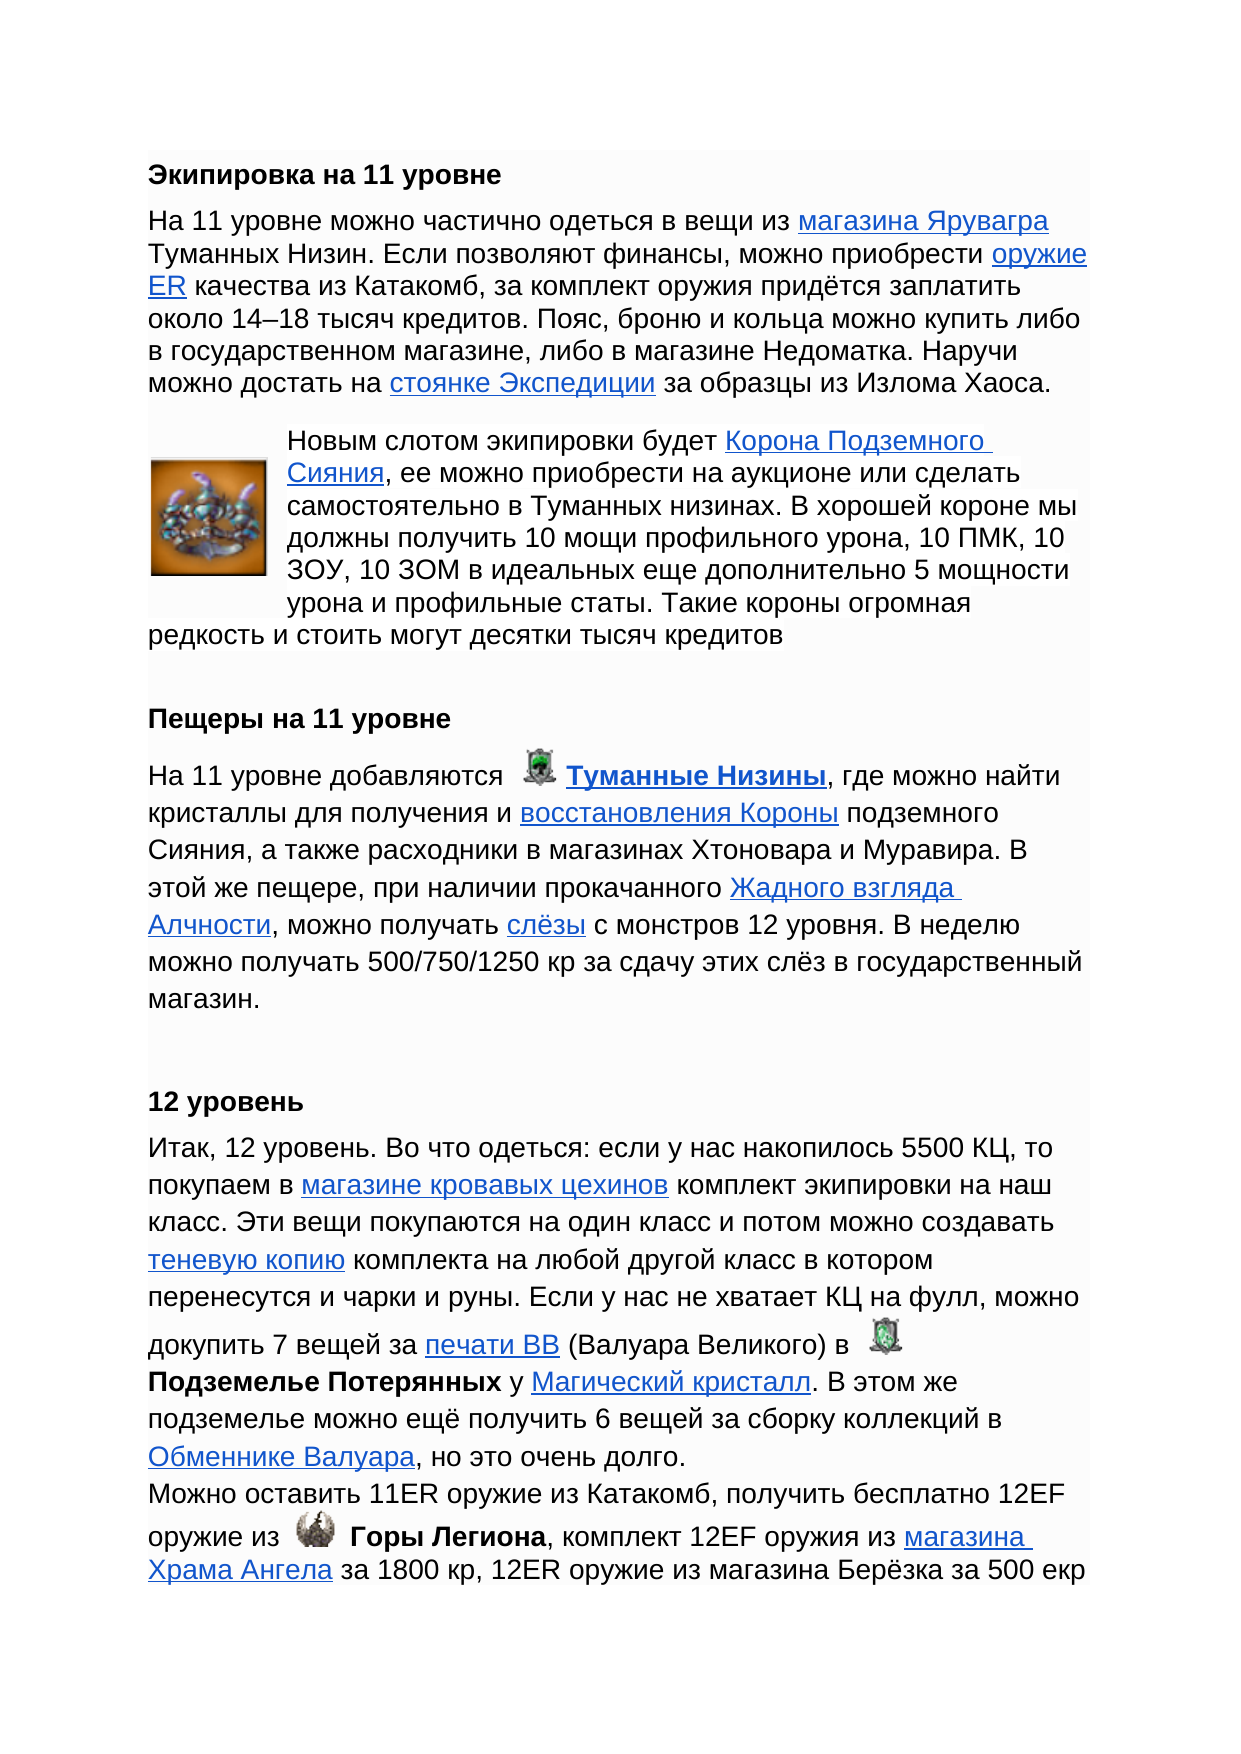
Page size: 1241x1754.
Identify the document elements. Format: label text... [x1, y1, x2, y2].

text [148, 1477, 1090, 1585]
text Итак, 12 уровень. Во что одеться: если у нас накопилось 5500 КЦ, то покупаем в магазине кровавых цехинов комплект экипировки на наш класс. Эти вещи покупаются на один класс и потом можно создавать теневую копию комплекта на любой другой класс в котором перенесутся и чарки и руны. Если у нас не хватает КЦ на фулл, можно докупить 7 вещей за печати ВВ (Валуара Великого) в Подземелье Потерянных у Магический кристалл. В этом же подземелье можно ещё получить 6 вещей за сборку коллекций в Обменнике Валуара, но это очень долго. [148, 1131, 1090, 1472]
picture [150, 457, 268, 576]
subtitle Пещеры на 11 уровне [148, 702, 1090, 734]
picture [857, 1317, 912, 1355]
picture [287, 1509, 343, 1547]
subtitle 12 уровень [148, 1077, 1090, 1117]
text На 11 уровне можно частично одеться в вещи из магазина Ярувагра Туманных Низин. Если позволяют финансы, можно приобрести оружие ER качества из Катакомб, за комплект оружия придётся заплатить около 14–18 тысяч кредитов. Пояс, броню и кольца можно купить либо в государственном магазине, либо в магазине Недоматка. Наручи можно достать на стоянке Экспедиции за образцы из Излома Хаоса. [148, 204, 1090, 399]
subtitle Экипировка на 11 уровне [148, 150, 1090, 191]
text Новым слотом экипировки будет Корона Подземного Сияния, ее можно приобрести на аукционе или сделать самостоятельно в Туманных низинах. В хорошей короне мы должны получить 10 мощи профильного урона, 10 ПМК, 10 ЗОУ, 10 ЗОМ в идеальных еще дополнительно 5 мощности урона и профильные статы. Такие короны огромная редкость и стоить могут десятки тысяч кредитов [148, 424, 1090, 677]
picture [511, 747, 566, 786]
text На 11 уровне добавляются Туманные Низины, где можно найти кристаллы для получения и восстановления Короны подземного Сияния, а также расходники в магазинах Хтоновара и Муравира. В этой же пещере, при наличии прокачанного Жадного взгляда Алчности, можно получать слёзы с монстров 12 уровня. В неделю можно получать 500/750/1250 кр за сдачу этих слёз в государственный магазин. [148, 748, 1090, 1014]
